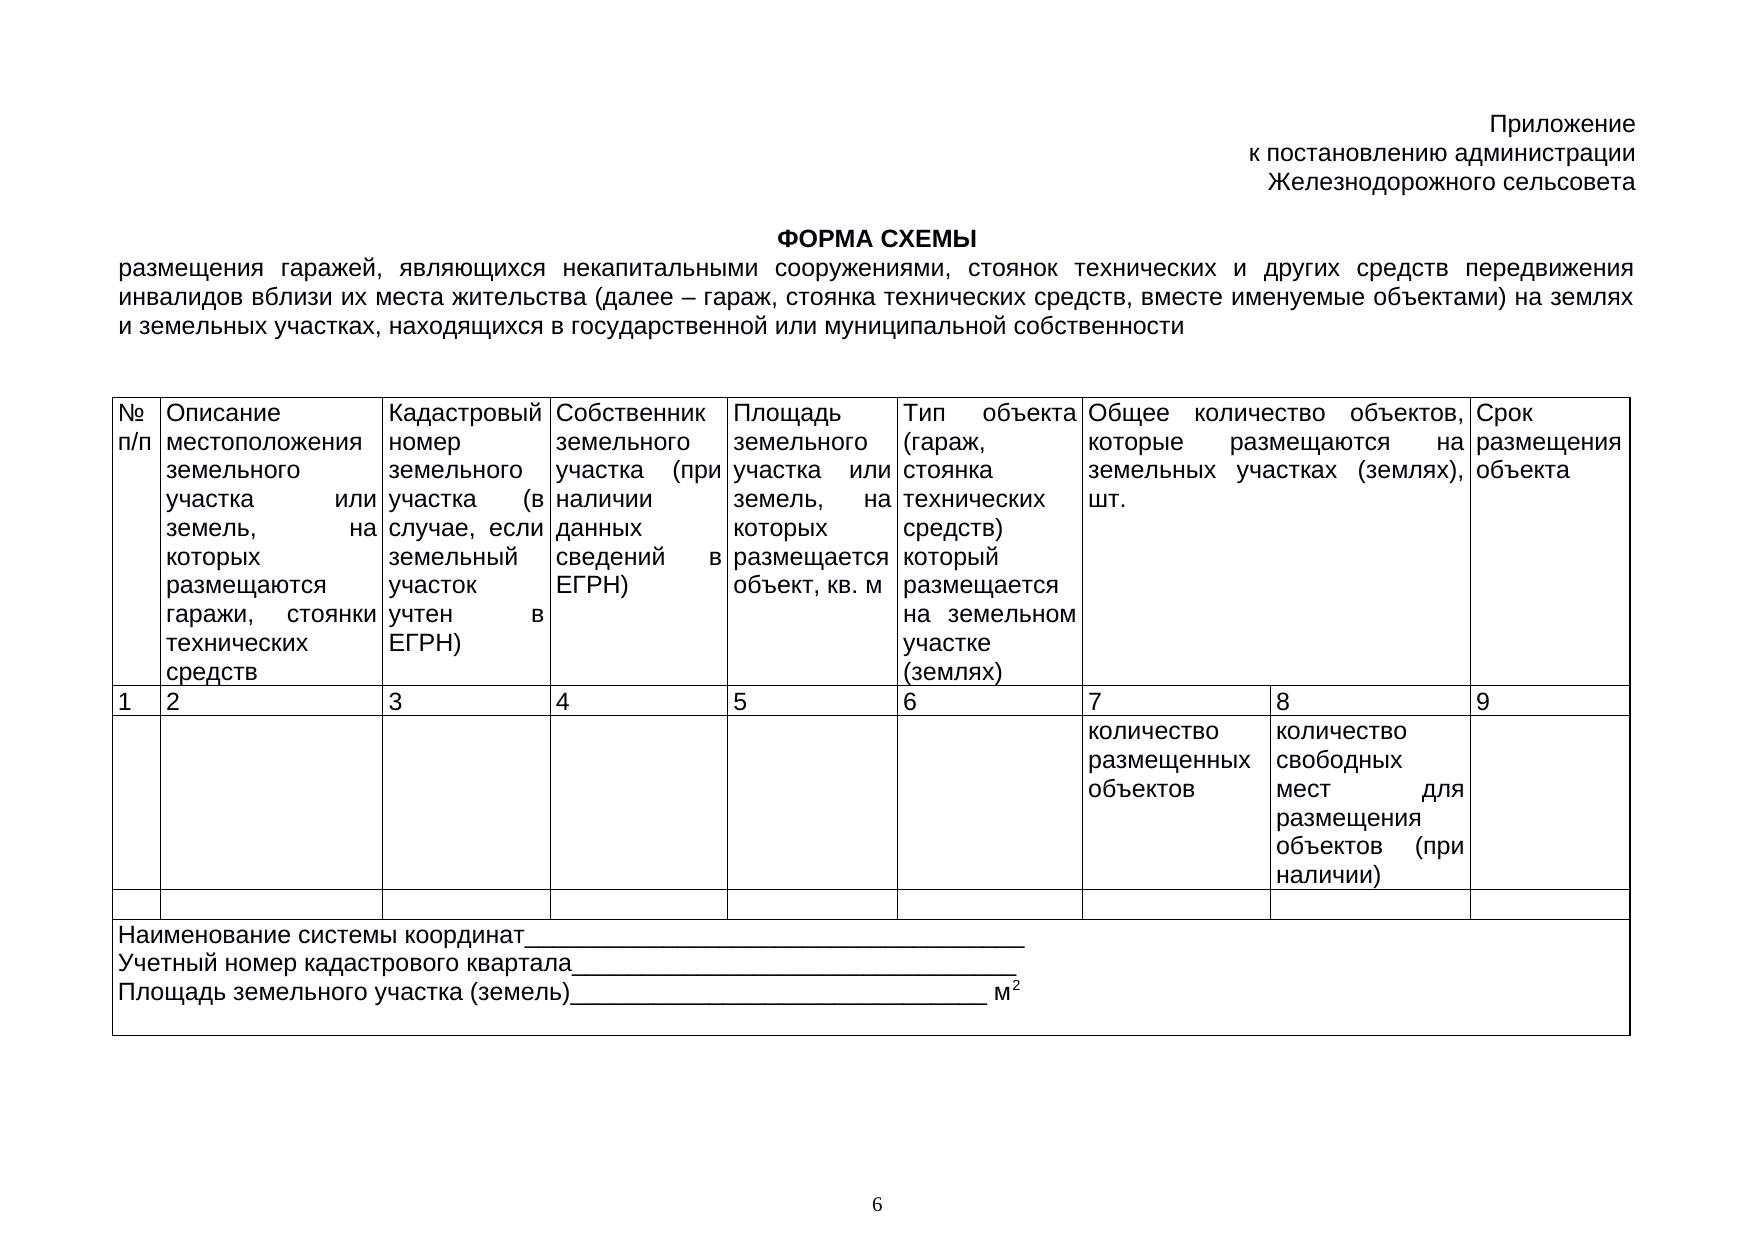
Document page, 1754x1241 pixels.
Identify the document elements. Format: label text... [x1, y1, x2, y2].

table_header Кадастровый номер земельного участка (в случае, если земельный участок учтен в ЕГРН) [383, 398, 550, 685]
table_header Тип объекта (гараж, стоянка технических средств) который размещается на земельном участке (землях) [898, 398, 1082, 685]
table_cell 7 [1083, 686, 1270, 715]
table_cell [551, 716, 727, 889]
table_cell [383, 716, 550, 889]
table_cell 8 [1271, 686, 1470, 715]
table_cell 5 [728, 686, 897, 715]
table_cell 9 [1471, 686, 1629, 715]
table_cell [551, 890, 727, 918]
table_cell 6 [898, 686, 1082, 715]
table_cell [898, 890, 1082, 918]
table_cell 3 [383, 686, 550, 715]
table_cell количество свободных мест для размещения объектов (при наличии) [1271, 716, 1470, 889]
table_cell [161, 890, 382, 918]
table_cell 2 [161, 686, 382, 715]
table_header Собственник земельного участка (при наличии данных сведений в ЕГРН) [551, 398, 727, 685]
table_header Срок размещения объекта [1471, 398, 1629, 685]
table_cell [113, 890, 160, 918]
table_cell [1271, 890, 1470, 918]
table_header Площадь земельного участка или земель, на которых размещается объект, кв. м [728, 398, 897, 685]
table_cell [898, 716, 1082, 889]
table_cell 4 [551, 686, 727, 715]
text к постановлению администрации [118, 138, 1636, 167]
table_header Описание местоположения земельного участка или земель, на которых размещаются гаражи, стоянки технических средств [161, 398, 382, 685]
table_header Общее количество объектов, которые размещаются на земельных участках (землях), шт. [1083, 398, 1470, 685]
table_cell [383, 890, 550, 918]
table_cell [728, 890, 897, 918]
table_cell [1083, 890, 1270, 918]
text размещения гаражей, являющихся некапитальными сооружениями, стоянок технических и других средств передвижения инвалидов вблизи их места жительства (далее – гараж, стоянка технических средств, вместе именуемые объектами) на землях и земельных участках, находящихся в государственной или муниципальной собственности [118, 253, 1636, 339]
text Железнодорожного сельсовета [118, 167, 1636, 196]
table_cell [728, 716, 897, 889]
table_cell [161, 716, 382, 889]
table_cell 1 [113, 686, 160, 715]
table_cell Наименование системы координат____________________________________ Учетный номер кадастрового квартала________________________________ Площадь земельного участка (земель)______________________________ м2 [113, 920, 1629, 1034]
text ФОРМА СХЕМЫ [118, 224, 1636, 253]
table_cell [113, 716, 160, 889]
table_cell количество размещенных объектов [1083, 716, 1270, 889]
text Приложение [118, 109, 1636, 138]
table_header № п/п [113, 398, 160, 685]
table_cell [1471, 716, 1629, 889]
table_cell [1471, 890, 1629, 918]
